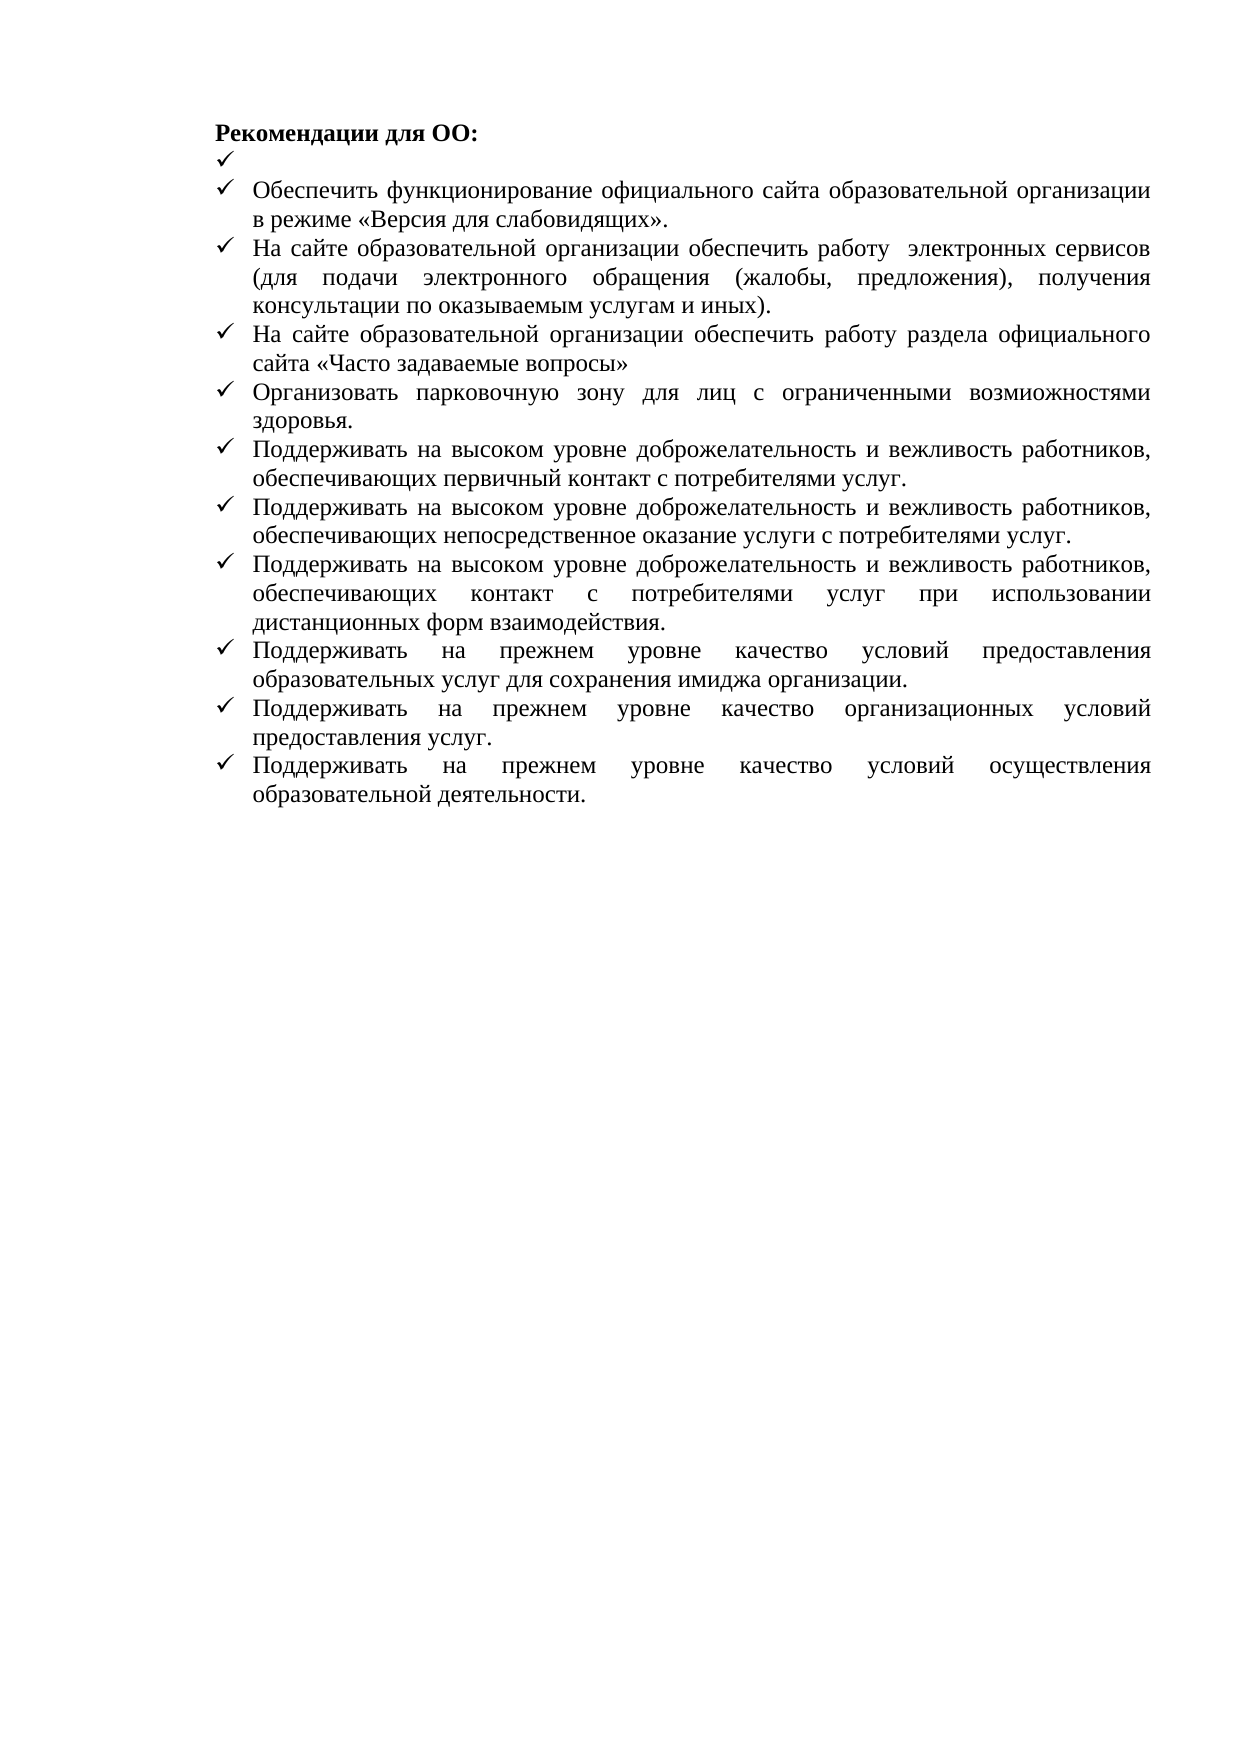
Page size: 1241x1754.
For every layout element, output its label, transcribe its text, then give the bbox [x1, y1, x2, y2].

list Поддерживать на высоком уровне доброжелательность и вежливость работников, обеспечивающих непосредственное оказание услуги с потребителями услуг. [215, 492, 1152, 549]
list На сайте образовательной организации обеспечить работу электронных сервисов (для подачи электронного обращения (жалобы, предложения), получения консультации по оказываемым услугам и иных). [215, 233, 1152, 319]
list Организовать парковочную зону для лиц с ограниченными возмиожностями здоровья. [215, 377, 1152, 434]
list Поддерживать на высоком уровне доброжелательность и вежливость работников, обеспечивающих контакт с потребителями услуг при использовании дистанционных форм взаимодействия. [215, 549, 1152, 636]
list Поддерживать на прежнем уровне качество условий предоставления образовательных услуг для сохранения имиджа организации. [215, 636, 1152, 693]
list Рекомендации для ОО: [215, 118, 1152, 147]
list Поддерживать на прежнем уровне качество условий осуществления образовательной деятельности. [215, 751, 1152, 808]
list Поддерживать на прежнем уровне качество организационных условий предоставления услуг. [215, 693, 1152, 751]
list Обеспечить функционирование официального сайта образовательной организации в режиме «Версия для слабовидящих». [215, 176, 1152, 233]
list Поддерживать на высоком уровне доброжелательность и вежливость работников, обеспечивающих первичный контакт с потребителями услуг. [215, 434, 1152, 492]
list На сайте образовательной организации обеспечить работу раздела официального сайта «Часто задаваемые вопросы» [215, 319, 1152, 377]
